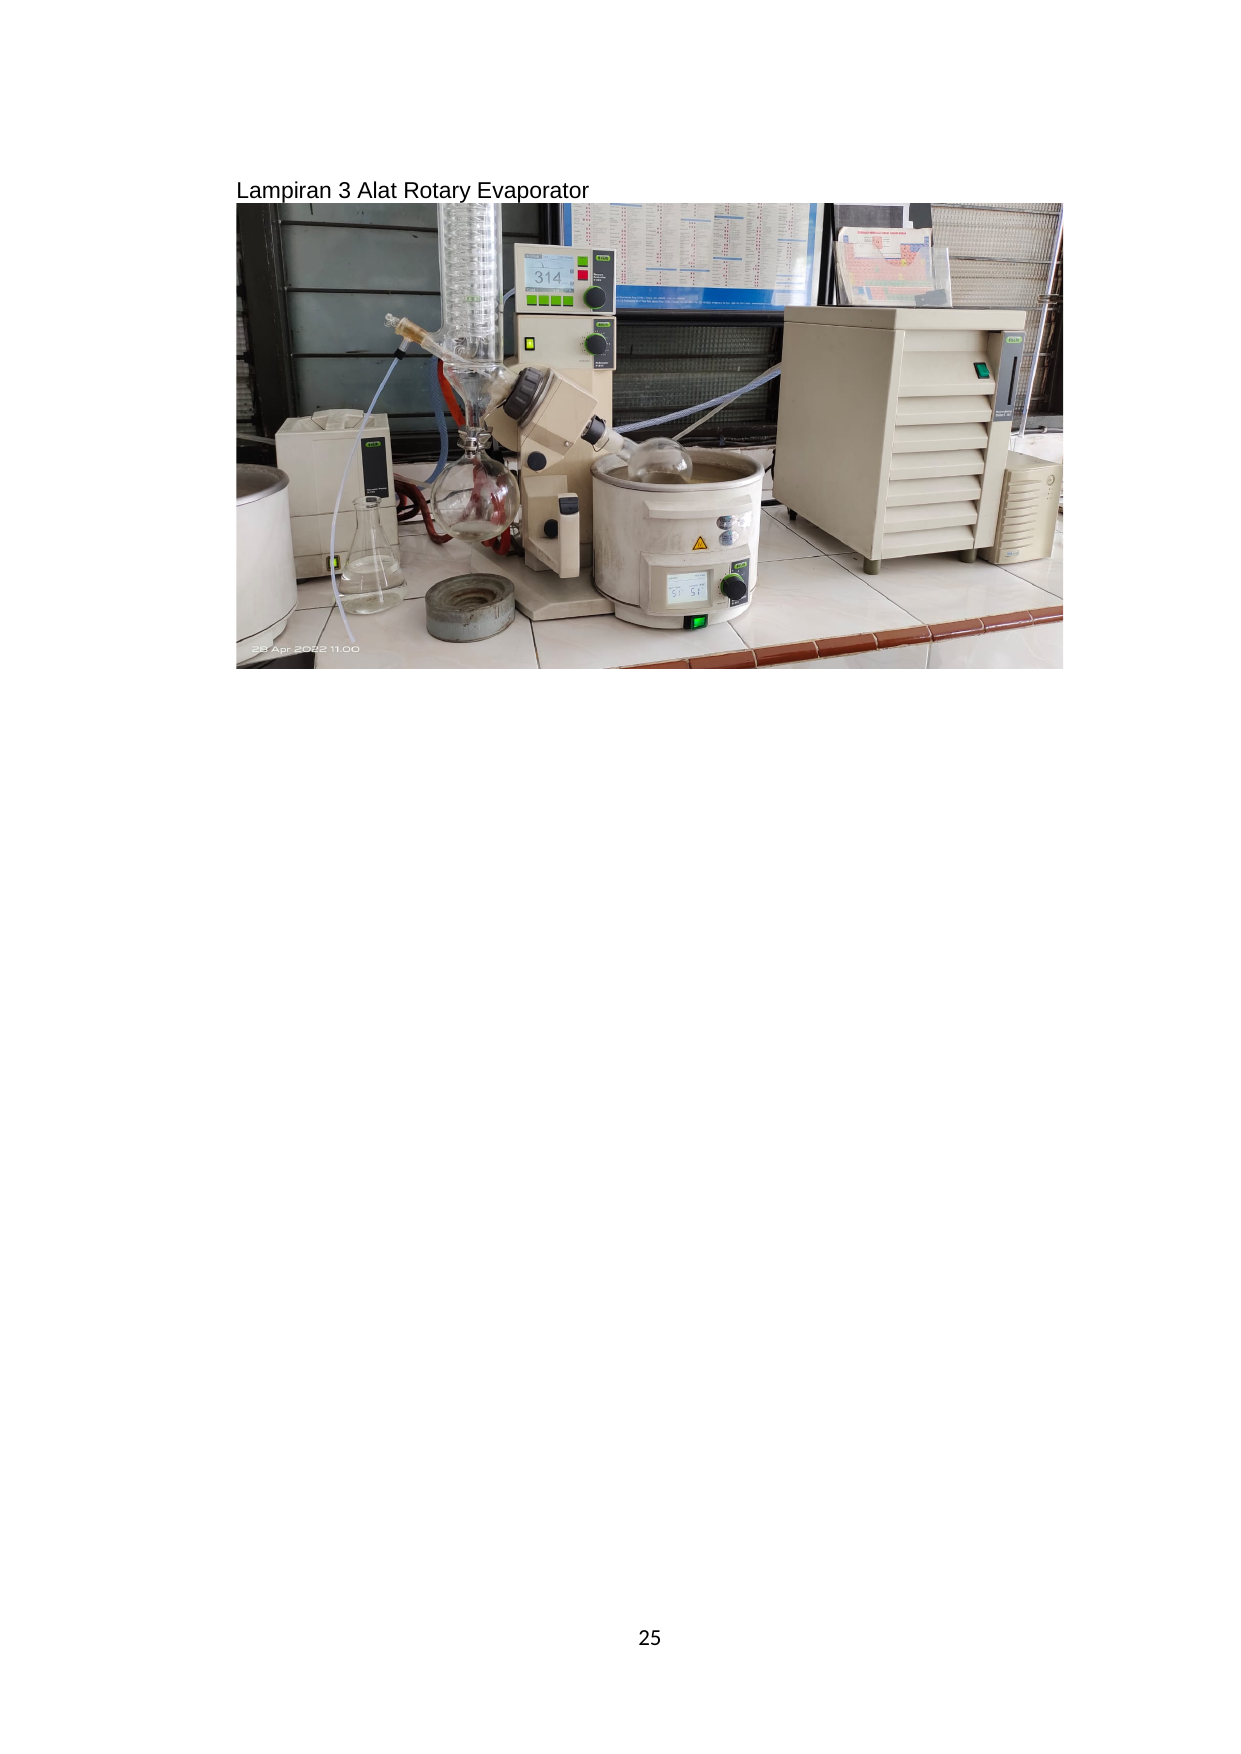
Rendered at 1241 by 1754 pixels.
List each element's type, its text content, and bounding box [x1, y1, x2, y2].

picture [236, 203, 1064, 669]
text Lampiran 3 Alat Rotary Evaporator [236, 177, 1063, 203]
